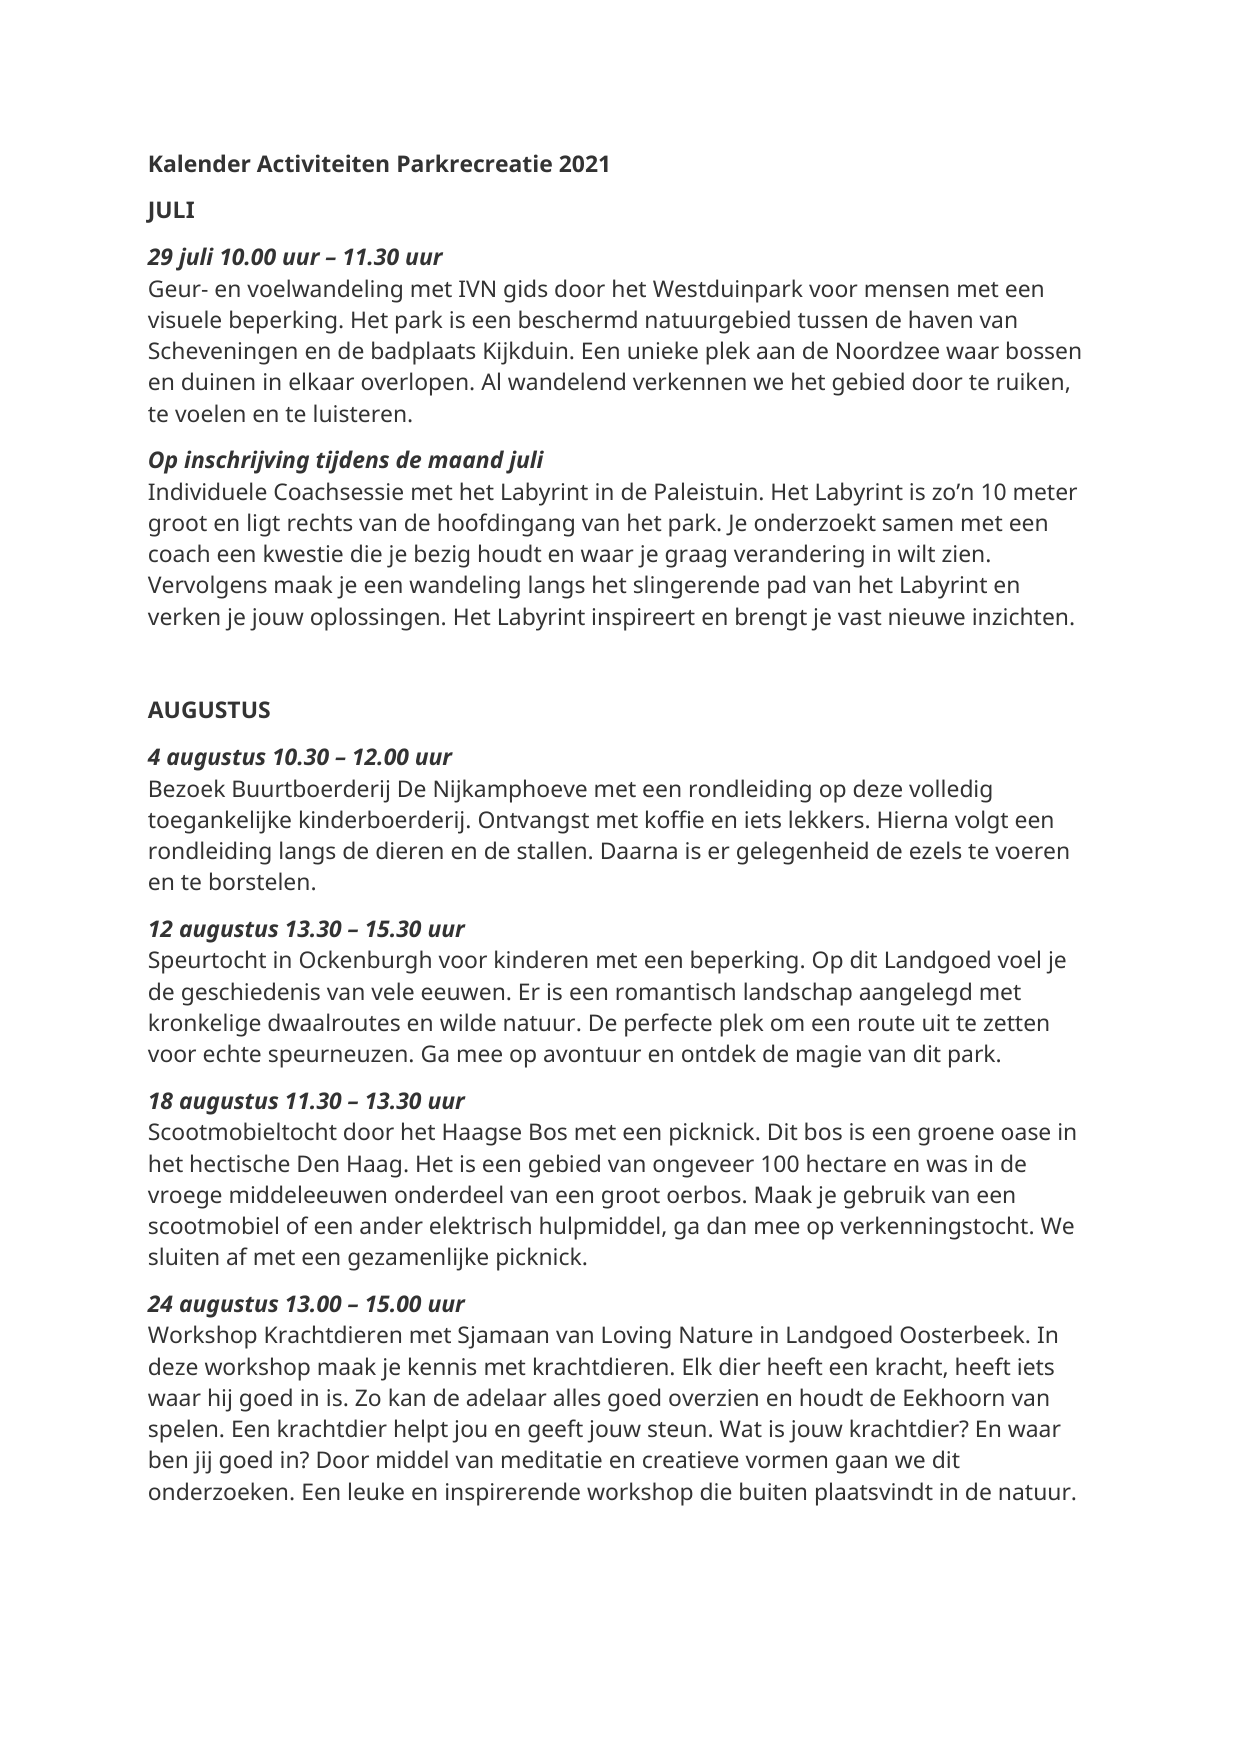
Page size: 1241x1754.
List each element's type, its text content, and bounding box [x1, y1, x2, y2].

text 12 augustus 13.30 – 15.30 uur Speurtocht in Ockenburgh voor kinderen met een beperking. Op dit Landgoed voel je de geschiedenis van vele eeuwen. Er is een romantisch landschap aangelegd met kronkelige dwaalroutes en wilde natuur. De perfecte plek om een route uit te zetten voor echte speurneuzen. Ga mee op avontuur en ontdek de magie van dit park. [148, 913, 1093, 1069]
text Kalender Activiteiten Parkrecreatie 2021 [148, 148, 1093, 179]
text JULI [148, 194, 1093, 226]
text Op inschrijving tijdens de maand juli Individuele Coachsessie met het Labyrint in de Paleistuin. Het Labyrint is zo’n 10 meter groot en ligt rechts van de hoofdingang van het park. Je onderzoekt samen met een coach een kwestie die je bezig houdt en waar je graag verandering in wilt zien. Vervolgens maak je een wandeling langs het slingerende pad van het Labyrint en verken je jouw oplossingen. Het Labyrint inspireert en brengt je vast nieuwe inzichten. [148, 444, 1093, 632]
text 4 augustus 10.30 – 12.00 uur Bezoek Buurtboerderij De Nijkamphoeve met een rondleiding op deze volledig toegankelijke kinderboerderij. Ontvangst met koffie en iets lekkers. Hierna volgt een rondleiding langs de dieren en de stallen. Daarna is er gelegenheid de ezels te voeren en te borstelen. [148, 741, 1093, 898]
text 18 augustus 11.30 – 13.30 uur Scootmobieltocht door het Haagse Bos met een picknick. Dit bos is een groene oase in het hectische Den Haag. Het is een gebied van ongeveer 100 hectare en was in de vroege middeleeuwen onderdeel van een groot oerbos. Maak je gebruik van een scootmobiel of een ander elektrisch hulpmiddel, ga dan mee op verkenningstocht. We sluiten af met een gezamenlijke picknick. [148, 1085, 1093, 1273]
text AUGUSTUS [148, 694, 1093, 726]
text 24 augustus 13.00 – 15.00 uur Workshop Krachtdieren met Sjamaan van Loving Nature in Landgoed Oosterbeek. In deze workshop maak je kennis met krachtdieren. Elk dier heeft een kracht, heeft iets waar hij goed in is. Zo kan de adelaar alles goed overzien en houdt de Eekhoorn van spelen. Een krachtdier helpt jou en geeft jouw steun. Wat is jouw krachtdier? En waar ben jij goed in? Door middel van meditatie en creatieve vormen gaan we dit onderzoeken. Een leuke en inspirerende workshop die buiten plaatsvindt in de natuur. [148, 1288, 1093, 1507]
text 29 juli 10.00 uur – 11.30 uur Geur- en voelwandeling met IVN gids door het Westduinpark voor mensen met een visuele beperking. Het park is een beschermd natuurgebied tussen de haven van Scheveningen en de badplaats Kijkduin. Een unieke plek aan de Noordzee waar bossen en duinen in elkaar overlopen. Al wandelend verkennen we het gebied door te ruiken, te voelen en te luisteren. [148, 241, 1093, 429]
